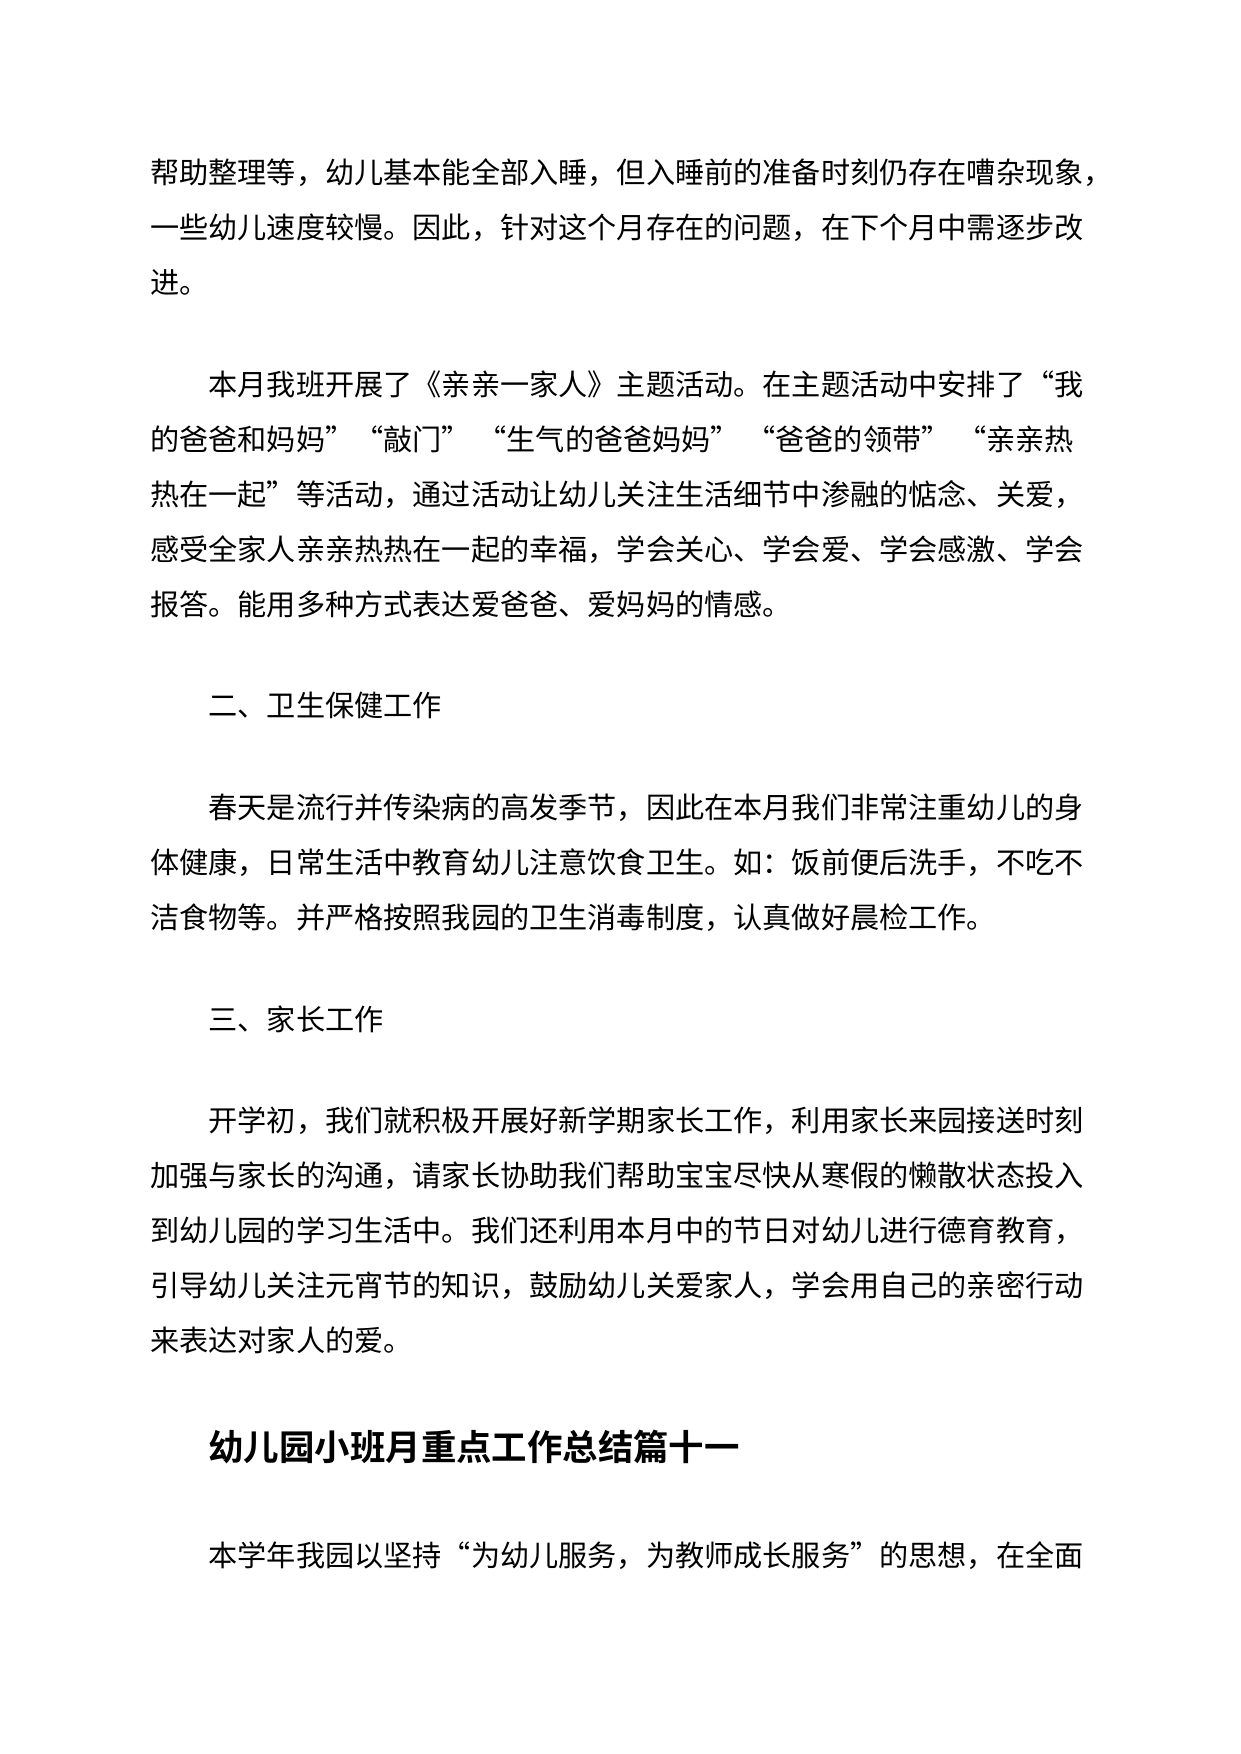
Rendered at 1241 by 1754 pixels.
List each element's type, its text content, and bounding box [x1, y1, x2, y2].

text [150, 150, 1090, 302]
text 春天是流行并传染病的高发季节，因此在本月我们非常注重幼儿的身体健康，日常生活中教育幼儿注意饮食卫生。如：饭前便后洗手，不吃不洁食物等。并严格按照我园的卫生消毒制度，认真做好晨检工作。 [150, 785, 1090, 937]
text 开学初，我们就积极开展好新学期家长工作，利用家长来园接送时刻加强与家长的沟通，请家长协助我们帮助宝宝尽快从寒假的懒散状态投入到幼儿园的学习生活中。我们还利用本月中的节日对幼儿进行德育教育，引导幼儿关注元宵节的知识，鼓励幼儿关爱家人，学会用自己的亲密行动来表达对家人的爱。 [150, 1098, 1090, 1360]
text 二、卫生保健工作 [150, 683, 1090, 725]
text 本月我班开展了《亲亲一家人》主题活动。在主题活动中安排了“我的爸爸和妈妈”“敲门” “生气的爸爸妈妈” “爸爸的领带” “亲亲热热在一起”等活动，通过活动让幼儿关注生活细节中渗融的惦念、关爱，感受全家人亲亲热热在一起的幸福，学会关心、学会爱、学会感激、学会报答。能用多种方式表达爱爸爸、爱妈妈的情感。 [150, 362, 1090, 623]
text 幼儿园小班月重点工作总结篇十一 [150, 1419, 1090, 1471]
text 三、家长工作 [150, 996, 1090, 1038]
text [150, 1533, 1090, 1575]
